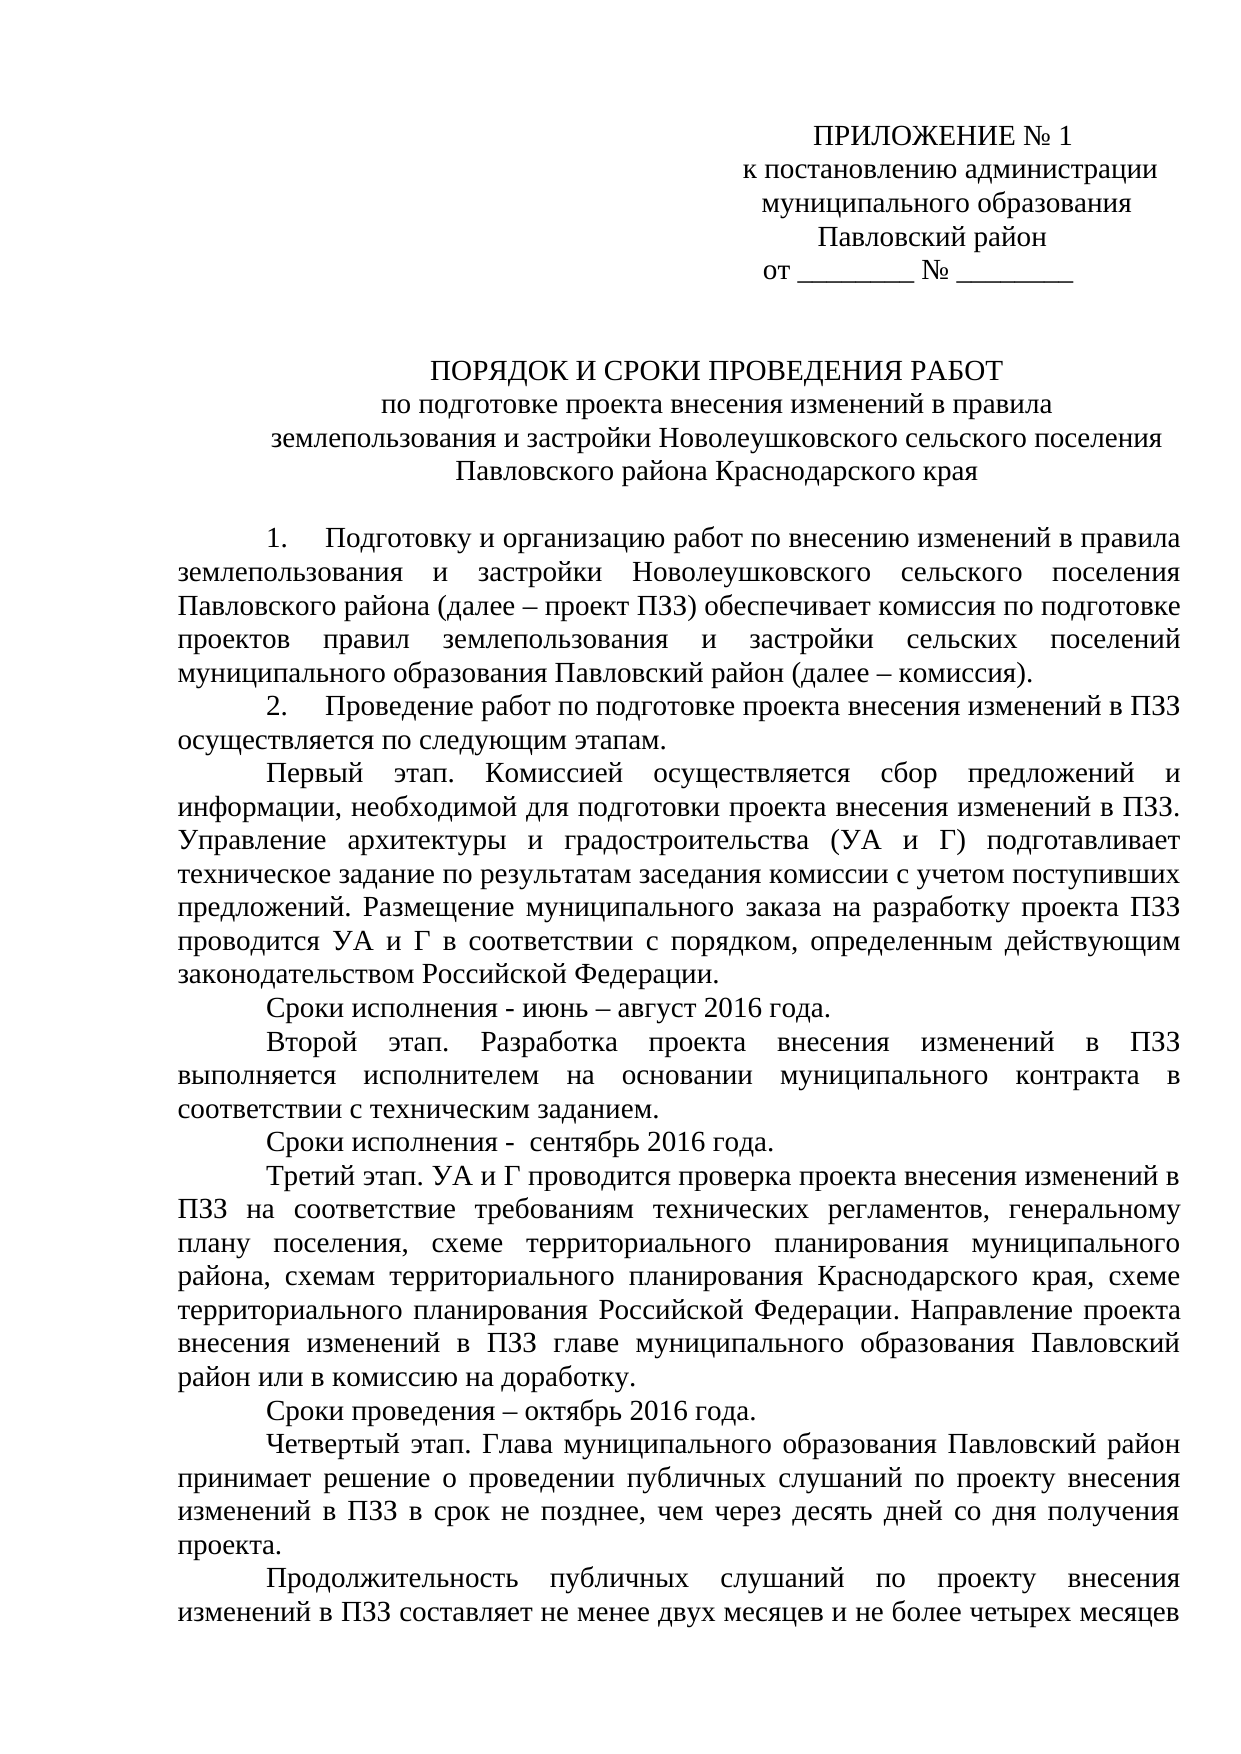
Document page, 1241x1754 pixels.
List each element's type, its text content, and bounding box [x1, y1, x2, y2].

text от ________ № ________ [177, 252, 1211, 286]
text землепользования и застройки Новолеушковского сельского поселения [177, 420, 1181, 453]
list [177, 1560, 1181, 1627]
text по подготовке проекта внесения изменений в правила [177, 386, 1181, 420]
list Сроки исполнения - июнь – август 2016 года. [177, 990, 1181, 1024]
list Третий этап. УА и Г проводится проверка проекта внесения изменений в ПЗЗ на соответствие требованиям технических регламентов, генеральному плану поселения, схеме территориального планирования муниципального района, схемам территориального планирования Краснодарского края, схеме территориального планирования Российской Федерации. Направление проекта внесения изменений в ПЗЗ главе муниципального образования Павловский район или в комиссию на доработку. [177, 1292, 1181, 1393]
list Четвертый этап. Глава муниципального образования Павловский район принимает решение о проведении публичных слушаний по проекту внесения изменений в ПЗЗ в срок не позднее, чем через десять дней со дня получения проекта. [177, 1426, 1181, 1560]
list Сроки исполнения - сентябрь 2016 года. [177, 1124, 1181, 1158]
list Подготовку и организацию работ по внесению изменений в правила землепользования и застройки Новолеушковского сельского поселения Павловского района (далее – проект ПЗЗ) обеспечивает комиссия по подготовке проектов правил землепользования и застройки сельских поселений муниципального образования Павловский район (далее – комиссия). [177, 521, 1181, 688]
text муниципального образования [177, 185, 1211, 219]
text Павловского района Краснодарского края [177, 453, 1181, 487]
list Первый этап. Комиссией осуществляется сбор предложений и информации, необходимой для подготовки проекта внесения изменений в ПЗЗ. Управление архитектуры и градостроительства (УА и Г) подготавливает техническое задание по результатам заседания комиссии с учетом поступивших предложений. Размещение муниципального заказа на разработку проекта ПЗЗ проводится УА и Г в соответствии с порядком, определенным действующим законодательством Российской Федерации. [177, 755, 1181, 990]
list Второй этап. Разработка проекта внесения изменений в ПЗЗ выполняется исполнителем на основании муниципального контракта в соответствии с техническим заданием. [177, 1024, 1181, 1124]
list Проведение работ по подготовке проекта внесения изменений в ПЗЗ осуществляется по следующим этапам. [177, 688, 1181, 755]
text ПРИЛОЖЕНИЕ № 1 [177, 118, 1211, 152]
list Сроки проведения – октябрь 2016 года. [177, 1393, 1181, 1426]
list Третий этап. УА и Г проводится проверка проекта внесения изменений в ПЗЗ на соответствие требованиям технических регламентов, генеральному плану поселения, схеме территориального планирования муниципального района, схемам территориального планирования Краснодарского края, схеме территориального планирования Российской Федерации. Направление проекта внесения изменений в ПЗЗ главе муниципального образования Павловский район или в комиссию на доработку. [177, 1158, 1181, 1225]
text ПОРЯДОК И СРОКИ ПРОВЕДЕНИЯ РАБОТ [177, 353, 1181, 386]
text к постановлению администрации [177, 152, 1211, 185]
text Павловский район [177, 219, 1211, 252]
